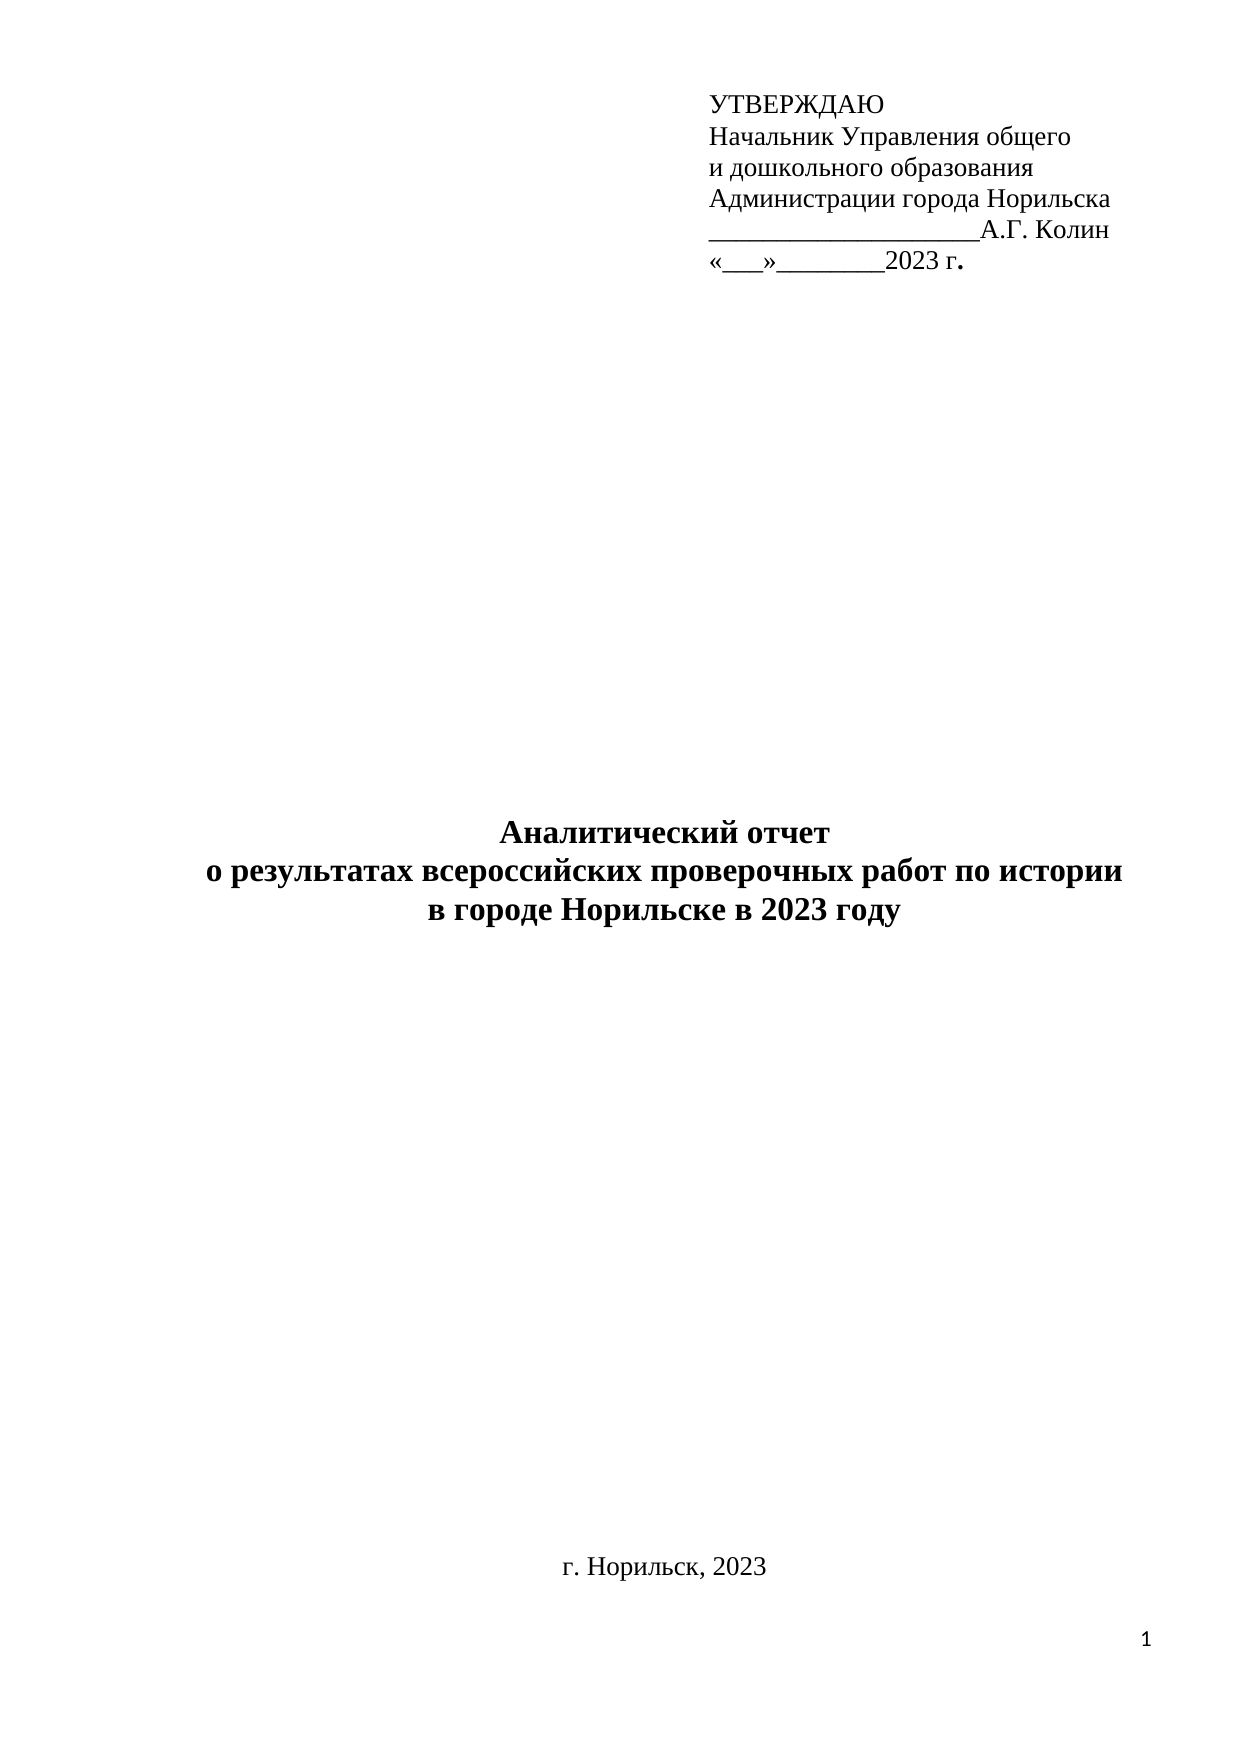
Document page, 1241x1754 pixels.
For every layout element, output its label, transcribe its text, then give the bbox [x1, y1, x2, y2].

text Начальник Управления общего [709, 120, 1152, 151]
text УТВЕРЖДАЮ [709, 89, 1152, 120]
text и дошкольного образования [709, 151, 1152, 182]
text «___»________2023 г. [709, 244, 1152, 276]
text г. Норильск, 2023 [177, 1550, 1152, 1581]
text о результатах всероссийских проверочных работ по истории [177, 851, 1152, 889]
text в городе Норильске в 2023 году [177, 889, 1152, 927]
text ____________________А.Г. Колин [709, 213, 1152, 244]
text Аналитический отчет [177, 812, 1152, 851]
text Администрации города Норильска [709, 182, 1152, 213]
